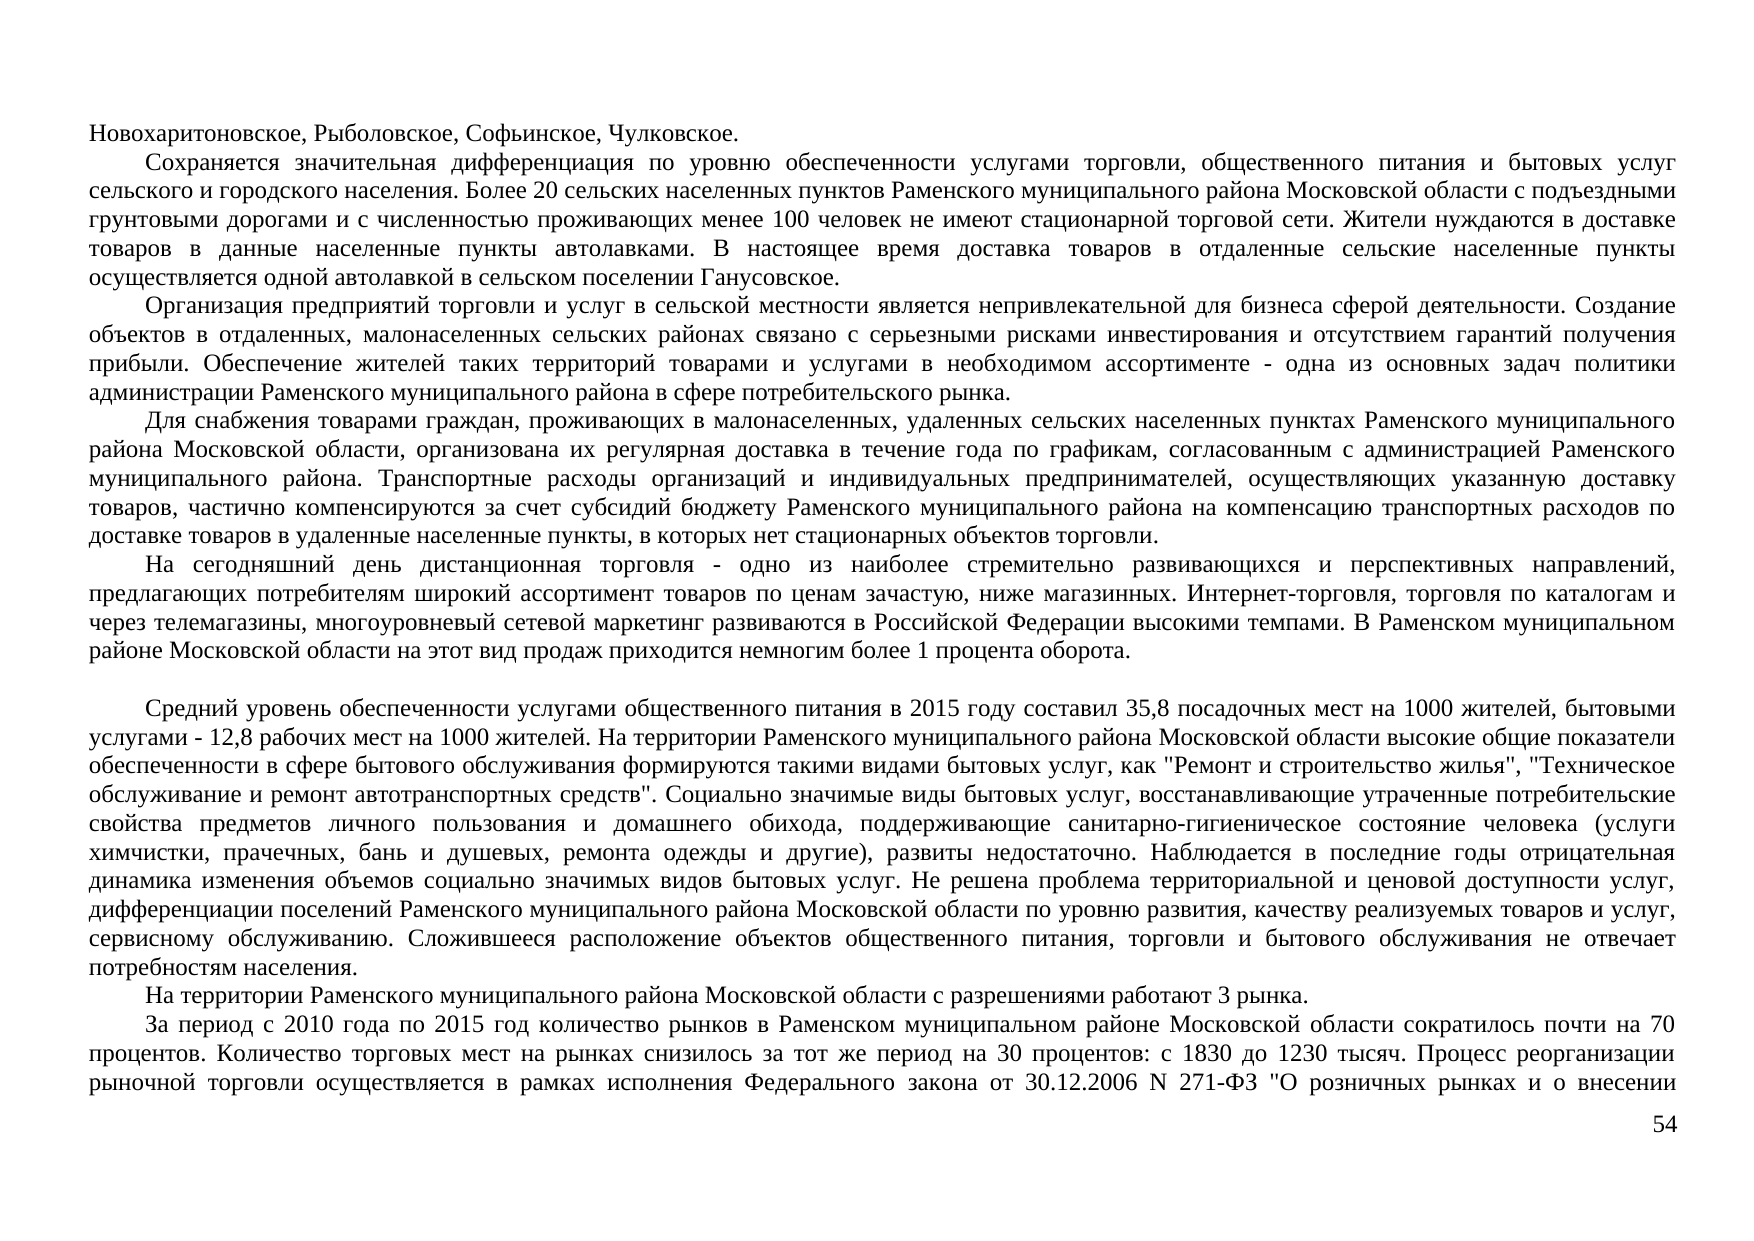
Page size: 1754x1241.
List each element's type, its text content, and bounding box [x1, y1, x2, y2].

text Для снабжения товарами граждан, проживающих в малонаселенных, удаленных сельских населенных пунктах Раменского муниципального района Московской области, организована их регулярная доставка в течение года по графикам, согласованным с администрацией Раменского муниципального района. Транспортные расходы организаций и индивидуальных предпринимателей, осуществляющих указанную доставку товаров, частично компенсируются за счет субсидий бюджету Раменского муниципального района на компенсацию транспортных расходов по доставке товаров в удаленные населенные пункты, в которых нет стационарных объектов торговли. [89, 406, 1677, 549]
text На сегодняшний день дистанционная торговля - одно из наиболее стремительно развивающихся и перспективных направлений, предлагающих потребителям широкий ассортимент товаров по ценам зачастую, ниже магазинных. Интернет-торговля, торговля по каталогам и через телемагазины, многоуровневый сетевой маркетинг развиваются в Российской Федерации высокими темпами. В Раменском муниципальном районе Московской области на этот вид продаж приходится немногим более 1 процента оборота. [89, 549, 1677, 664]
text Средний уровень обеспеченности услугами общественного питания в 2015 году составил 35,8 посадочных мест на 1000 жителей, бытовыми услугами - 12,8 рабочих мест на 1000 жителей. На территории Раменского муниципального района Московской области высокие общие показатели обеспеченности в сфере бытового обслуживания формируются такими видами бытовых услуг, как "Ремонт и строительство жилья", "Техническое обслуживание и ремонт автотранспортных средств". Социально значимые виды бытовых услуг, восстанавливающие утраченные потребительские свойства предметов личного пользования и домашнего обихода, поддерживающие санитарно-гигиеническое состояние человека (услуги химчистки, прачечных, бань и душевых, ремонта одежды и другие), развиты недостаточно. Наблюдается в последние годы отрицательная динамика изменения объемов социально значимых видов бытовых услуг. Не решена проблема территориальной и ценовой доступности услуг, дифференциации поселений Раменского муниципального района Московской области по уровню развития, качеству реализуемых товаров и услуг, сервисному обслуживанию. Сложившееся расположение объектов общественного питания, торговли и бытового обслуживания не отвечает потребностям населения. [89, 693, 1677, 981]
text Сохраняется значительная дифференциация по уровню обеспеченности услугами торговли, общественного питания и бытовых услуг сельского и городского населения. Более 20 сельских населенных пунктов Раменского муниципального района Московской области с подъездными грунтовыми дорогами и с численностью проживающих менее 100 человек не имеют стационарной торговой сети. Жители нуждаются в доставке товаров в данные населенные пункты автолавками. В настоящее время доставка товаров в отдаленные сельские населенные пункты осуществляется одной автолавкой в сельском поселении Ганусовское. [89, 147, 1677, 291]
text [89, 1009, 1677, 1096]
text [89, 118, 1677, 147]
text На территории Раменского муниципального района Московской области с разрешениями работают 3 рынка. [89, 981, 1677, 1009]
text Организация предприятий торговли и услуг в сельской местности является непривлекательной для бизнеса сферой деятельности. Создание объектов в отдаленных, малонаселенных сельских районах связано с серьезными рисками инвестирования и отсутствием гарантий получения прибыли. Обеспечение жителей таких территорий товарами и услугами в необходимом ассортименте - одна из основных задач политики администрации Раменского муниципального района в сфере потребительского рынка. [89, 291, 1677, 406]
